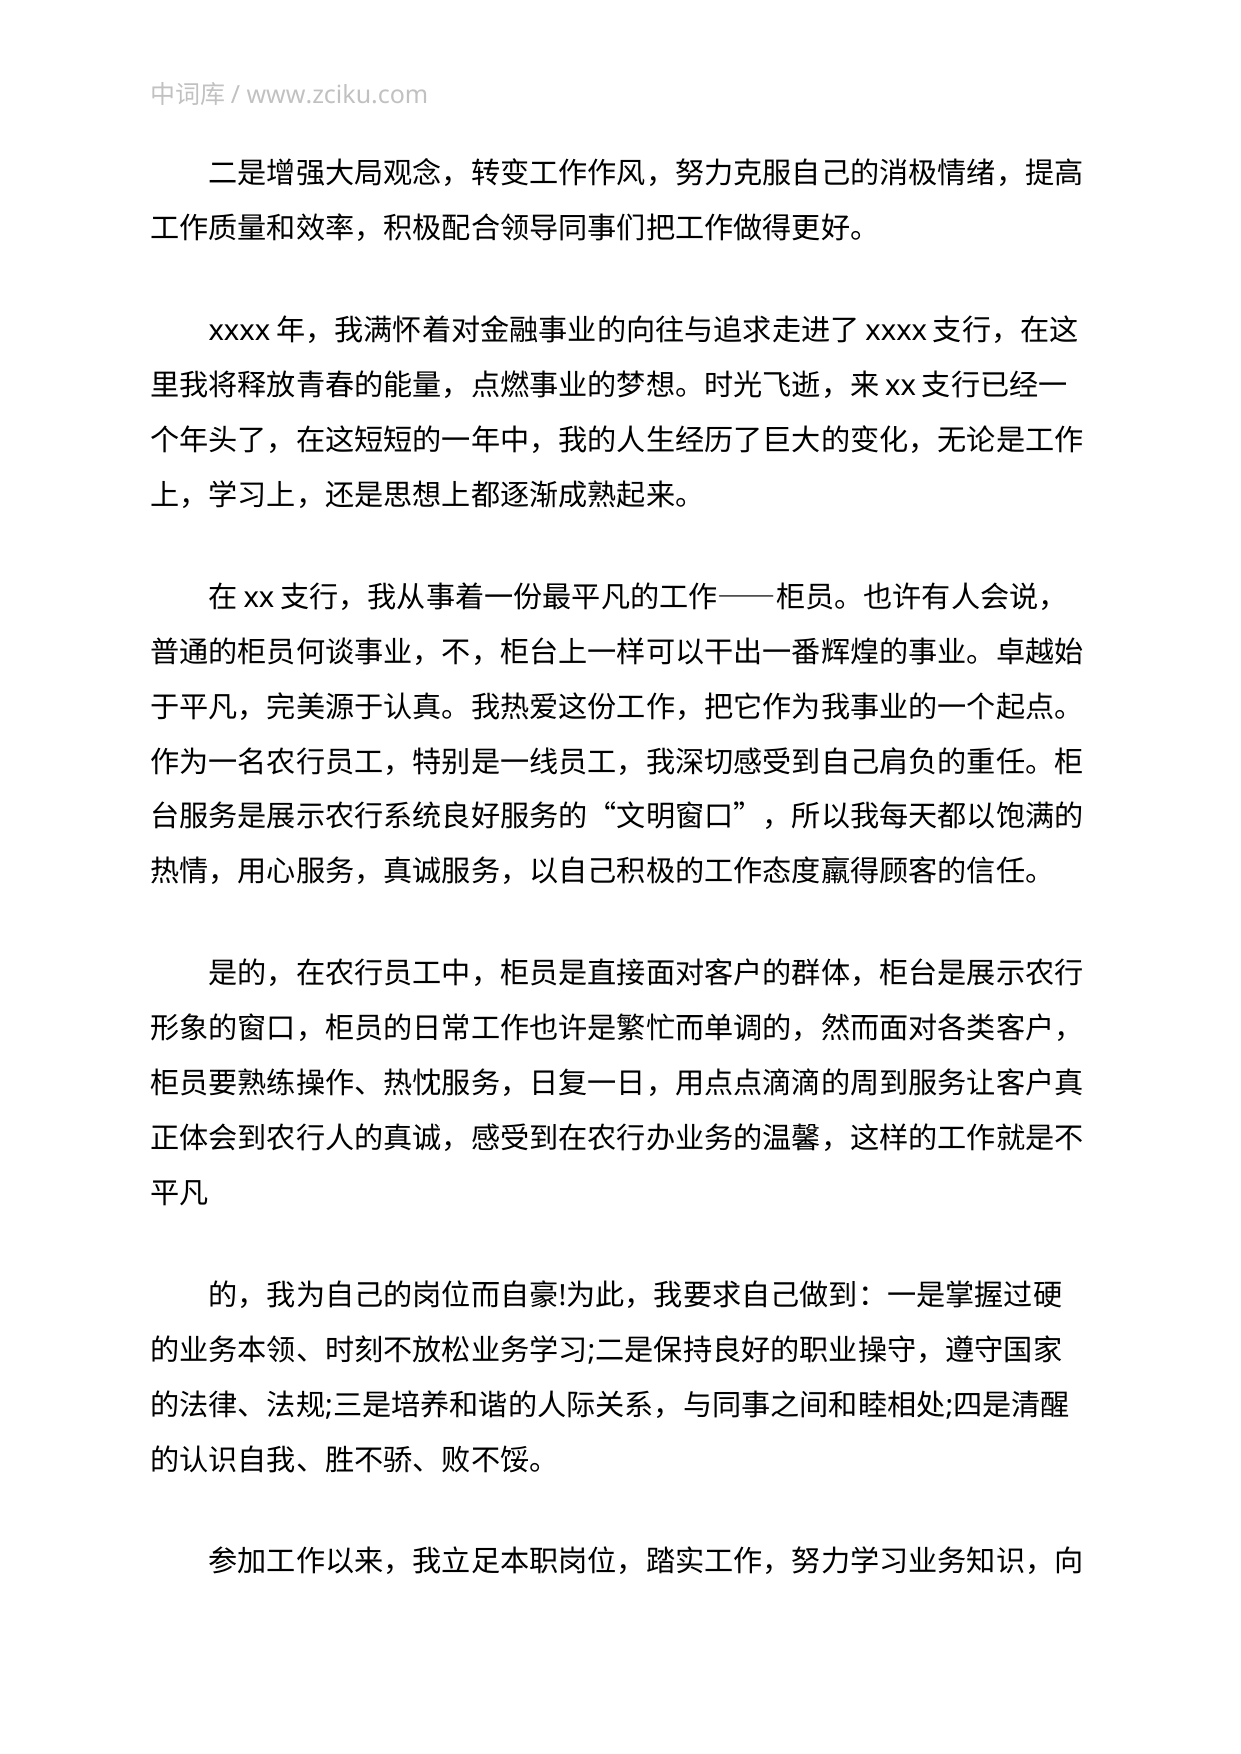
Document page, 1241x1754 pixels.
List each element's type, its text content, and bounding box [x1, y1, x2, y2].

text xxxx年，我满怀着对金融事业的向往与追求走进了xxxx支行，在这里我将释放青春的能量，点燃事业的梦想。时光飞逝，来xx支行已经一个年头了，在这短短的一年中，我的人生经历了巨大的变化，无论是工作上，学习上，还是思想上都逐渐成熟起来。 [150, 307, 1090, 514]
text 的，我为自己的岗位而自豪!为此，我要求自己做到：一是掌握过硬的业务本领、时刻不放松业务学习;二是保持良好的职业操守，遵守国家的法律、法规;三是培养和谐的人际关系，与同事之间和睦相处;四是清醒的认识自我、胜不骄、败不馁。 [150, 1271, 1090, 1478]
text 是的，在农行员工中，柜员是直接面对客户的群体，柜台是展示农行形象的窗口，柜员的日常工作也许是繁忙而单调的，然而面对各类客户，柜员要熟练操作、热忱服务，日复一日，用点点滴滴的周到服务让客户真正体会到农行人的真诚，感受到在农行办业务的温馨，这样的工作就是不平凡 [150, 950, 1090, 1212]
text 二是增强大局观念，转变工作作风，努力克服自己的消极情绪，提高工作质量和效率，积极配合领导同事们把工作做得更好。 [150, 150, 1090, 247]
text 在xx支行，我从事着一份最平凡的工作——柜员。也许有人会说，普通的柜员何谈事业，不，柜台上一样可以干出一番辉煌的事业。卓越始于平凡，完美源于认真。我热爱这份工作，把它作为我事业的一个起点。作为一名农行员工，特别是一线员工，我深切感受到自己肩负的重任。柜台服务是展示农行系统良好服务的“文明窗口”，所以我每天都以饱满的热情，用心服务，真诚服务，以自己积极的工作态度羸得顾客的信任。 [150, 573, 1090, 890]
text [150, 1538, 1090, 1580]
